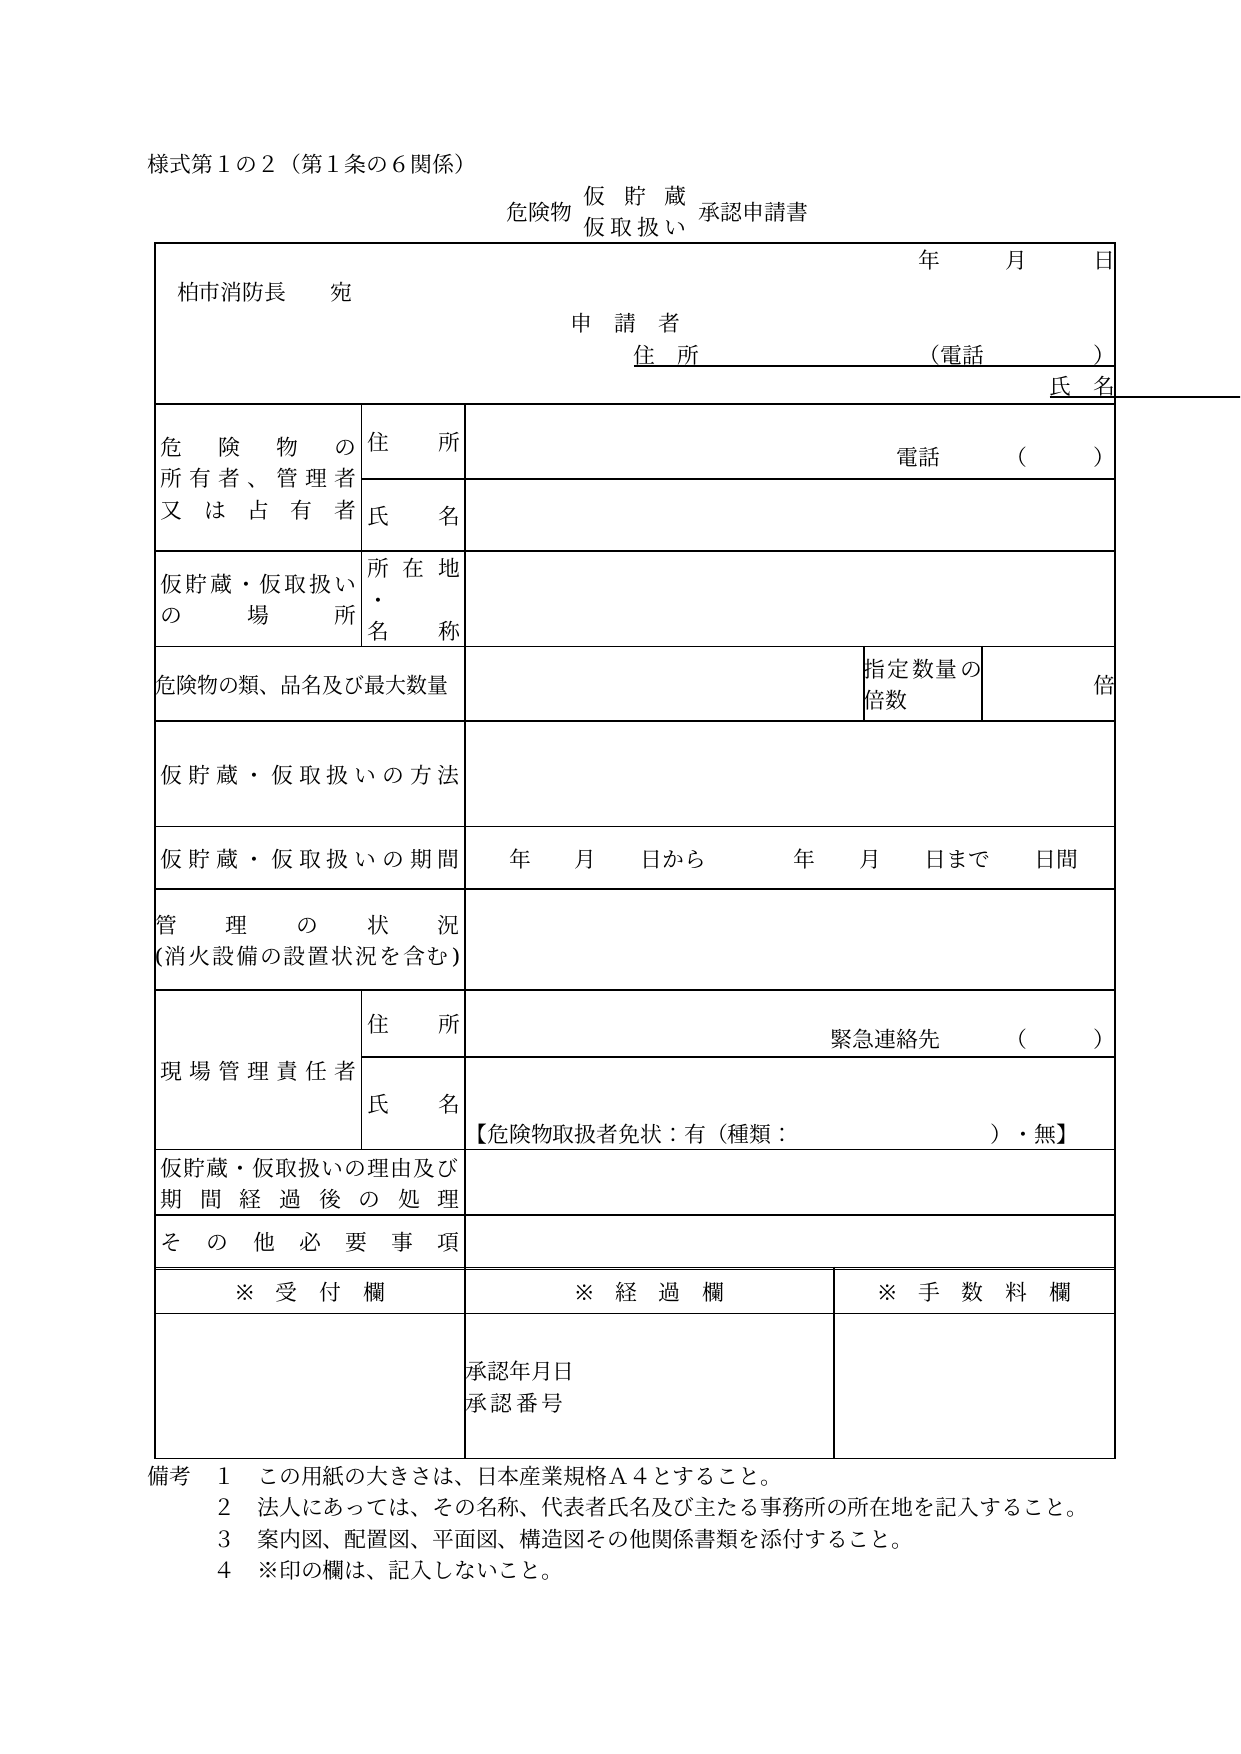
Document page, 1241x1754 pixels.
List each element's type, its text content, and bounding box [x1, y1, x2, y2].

table_cell 住所 [362, 991, 464, 1056]
table_cell [466, 890, 1114, 989]
table_cell 【危険物取扱者免状：有（種類： ）・無】 [466, 1058, 1114, 1149]
table_cell 危険物の 所有者、管理者 又は占有者 [156, 405, 361, 550]
table_cell ※ 受 付 欄 [156, 1270, 464, 1313]
table_header 危険物 [210, 179, 583, 242]
table_cell 所在地 ・ 名称 [362, 552, 464, 646]
table_cell 氏名 [362, 480, 464, 550]
text 様式第１の２（第１条の６関係） [148, 148, 1122, 179]
table_cell ※ 経 過 欄 [466, 1270, 833, 1313]
text ３ 案内図、配置図、平面図、構造図その他関係書類を添付すること。 [213, 1522, 1122, 1553]
table_cell 倍 [983, 647, 1114, 720]
table_cell 仮貯蔵・仮取扱いの期間 [156, 827, 464, 888]
table_cell [466, 1216, 1114, 1267]
table_cell 氏名 [362, 1058, 464, 1149]
table_cell 管理の状況 (消火設備の設置状況を含む) [156, 890, 464, 989]
table_cell 緊急連絡先 （ ） [466, 991, 1114, 1056]
table_cell [466, 552, 1114, 646]
table_cell [466, 480, 1114, 550]
table_header 仮貯蔵 仮取扱い [583, 179, 686, 242]
table_cell 危険物の類、品名及び最大数量 [156, 647, 464, 720]
table_cell [466, 647, 863, 720]
table_cell 承認年月日 承認番号 [466, 1314, 833, 1457]
table_cell 住所 [362, 405, 464, 478]
table_cell 現場管理責任者 [156, 991, 361, 1149]
table_cell 電話 （ ） [466, 405, 1114, 478]
text 備考 １ この用紙の大きさは、日本産業規格Ａ４とすること。 [148, 1459, 1122, 1491]
table_cell その他必要事項 [156, 1216, 464, 1267]
text ４ ※印の欄は、記入しないこと。 [148, 1553, 1123, 1585]
table_cell 仮貯蔵・仮取扱いの場所 [156, 552, 361, 646]
table_cell 年 月 日 柏市消防長 宛 申 請 者 住 所 （電話 ） 氏 名 [156, 244, 1114, 403]
table_cell 仮貯蔵・仮取扱いの方法 [156, 722, 464, 826]
table_cell [156, 1314, 464, 1457]
table_cell [466, 1150, 1114, 1214]
table_cell ※ 手 数 料 欄 [835, 1270, 1114, 1313]
table_cell 年 月 日から 年 月 日まで 日間 [466, 827, 1114, 888]
table_cell [835, 1314, 1114, 1457]
table_cell 指定数量の倍数 [865, 647, 981, 720]
table_cell 仮貯蔵・仮取扱いの理由及び期間経過後の処理 [156, 1150, 464, 1214]
table_cell [466, 722, 1114, 826]
table_header 承認申請書 [686, 179, 1037, 242]
text ２ 法人にあっては、その名称、代表者氏名及び主たる事務所の所在地を記入すること。 [148, 1491, 1122, 1522]
